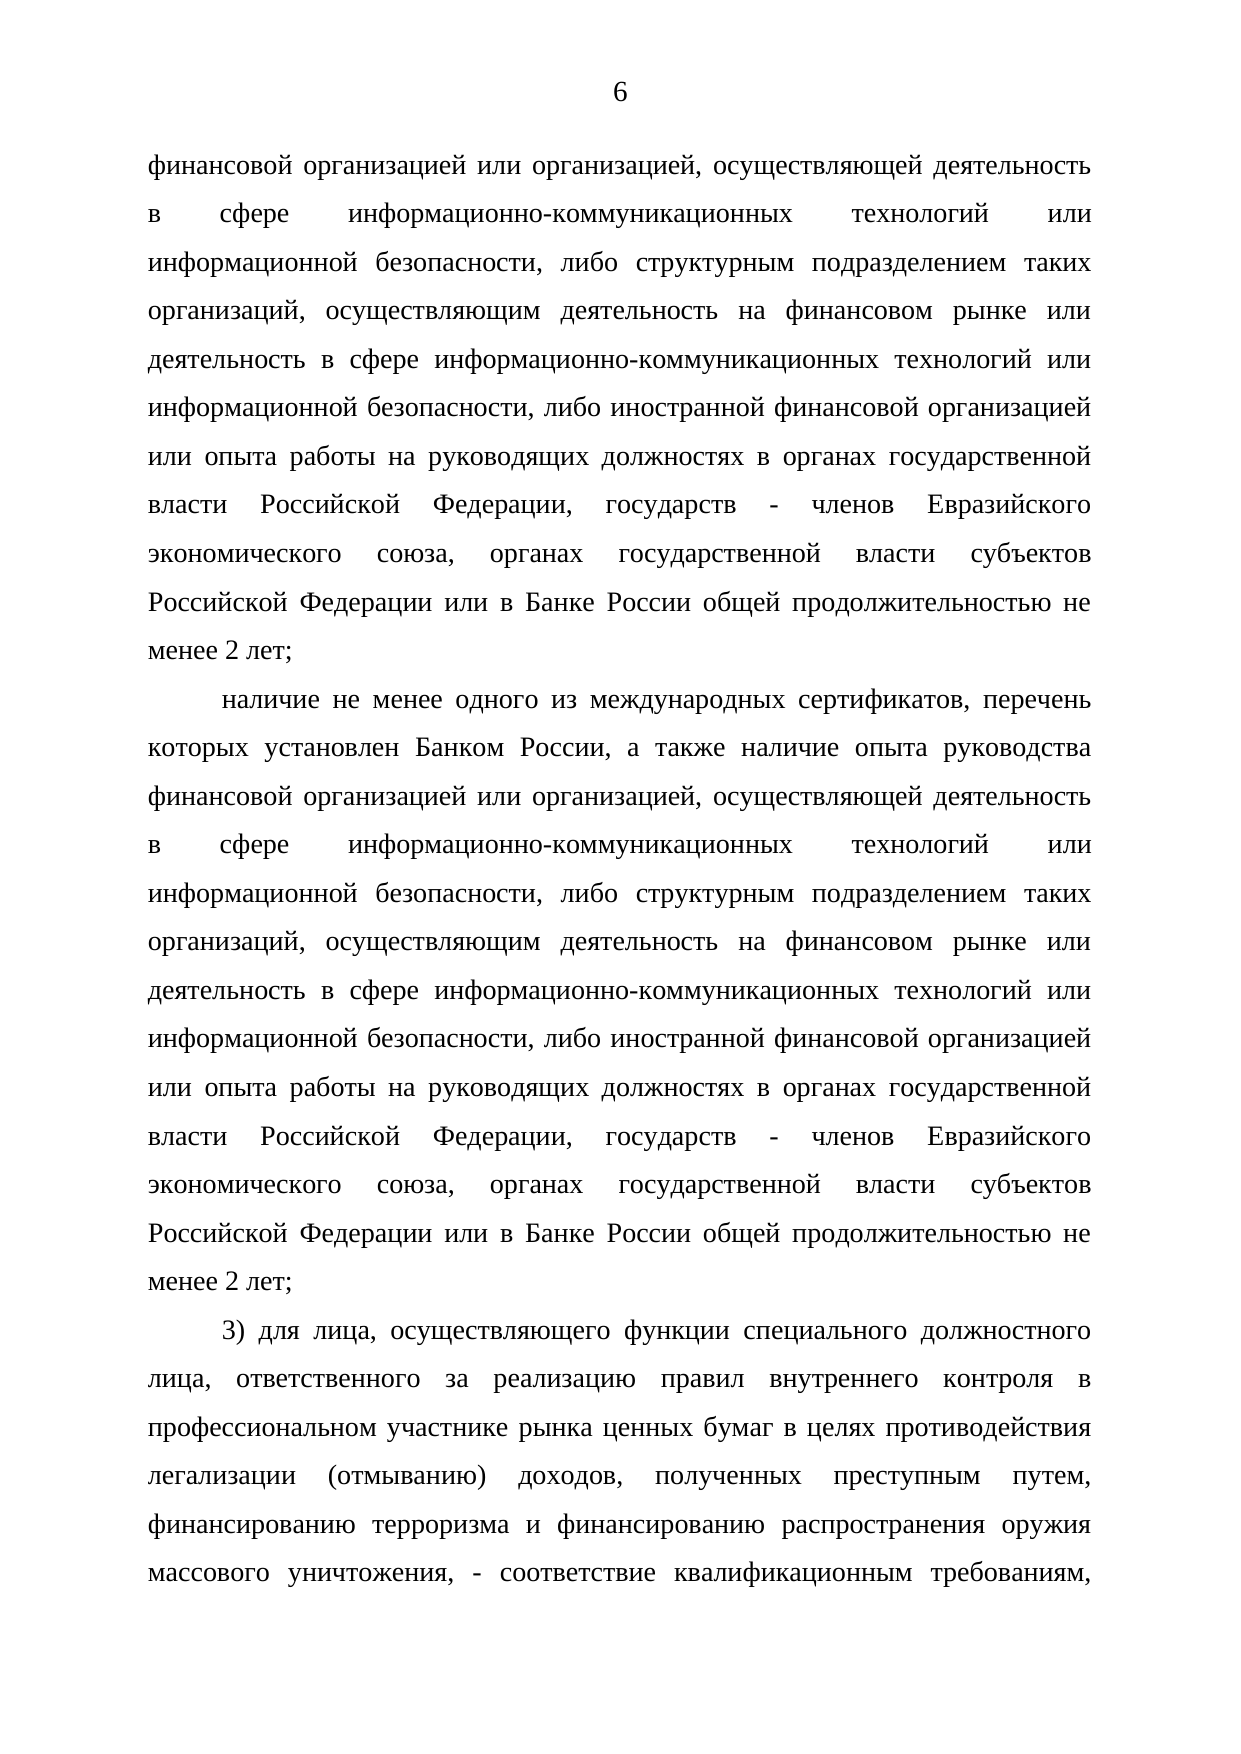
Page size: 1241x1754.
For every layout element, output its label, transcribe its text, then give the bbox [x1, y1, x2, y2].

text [148, 1313, 1092, 1588]
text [148, 148, 1092, 666]
text наличие не менее одного из международных сертификатов, перечень которых установлен Банком России, а также наличие опыта руководства финансовой организацией или организацией, осуществляющей деятельность в сфере информационно-коммуникационных технологий или информационной безопасности, либо структурным подразделением таких организаций, осуществляющим деятельность на финансовом рынке или деятельность в сфере информационно-коммуникационных технологий или информационной безопасности, либо иностранной финансовой организацией или опыта работы на руководящих должностях в органах государственной власти Российской Федерации, государств - членов Евразийского экономического союза, органах государственной власти субъектов Российской Федерации или в Банке России общей продолжительностью не менее 2 лет; [148, 682, 1092, 1297]
